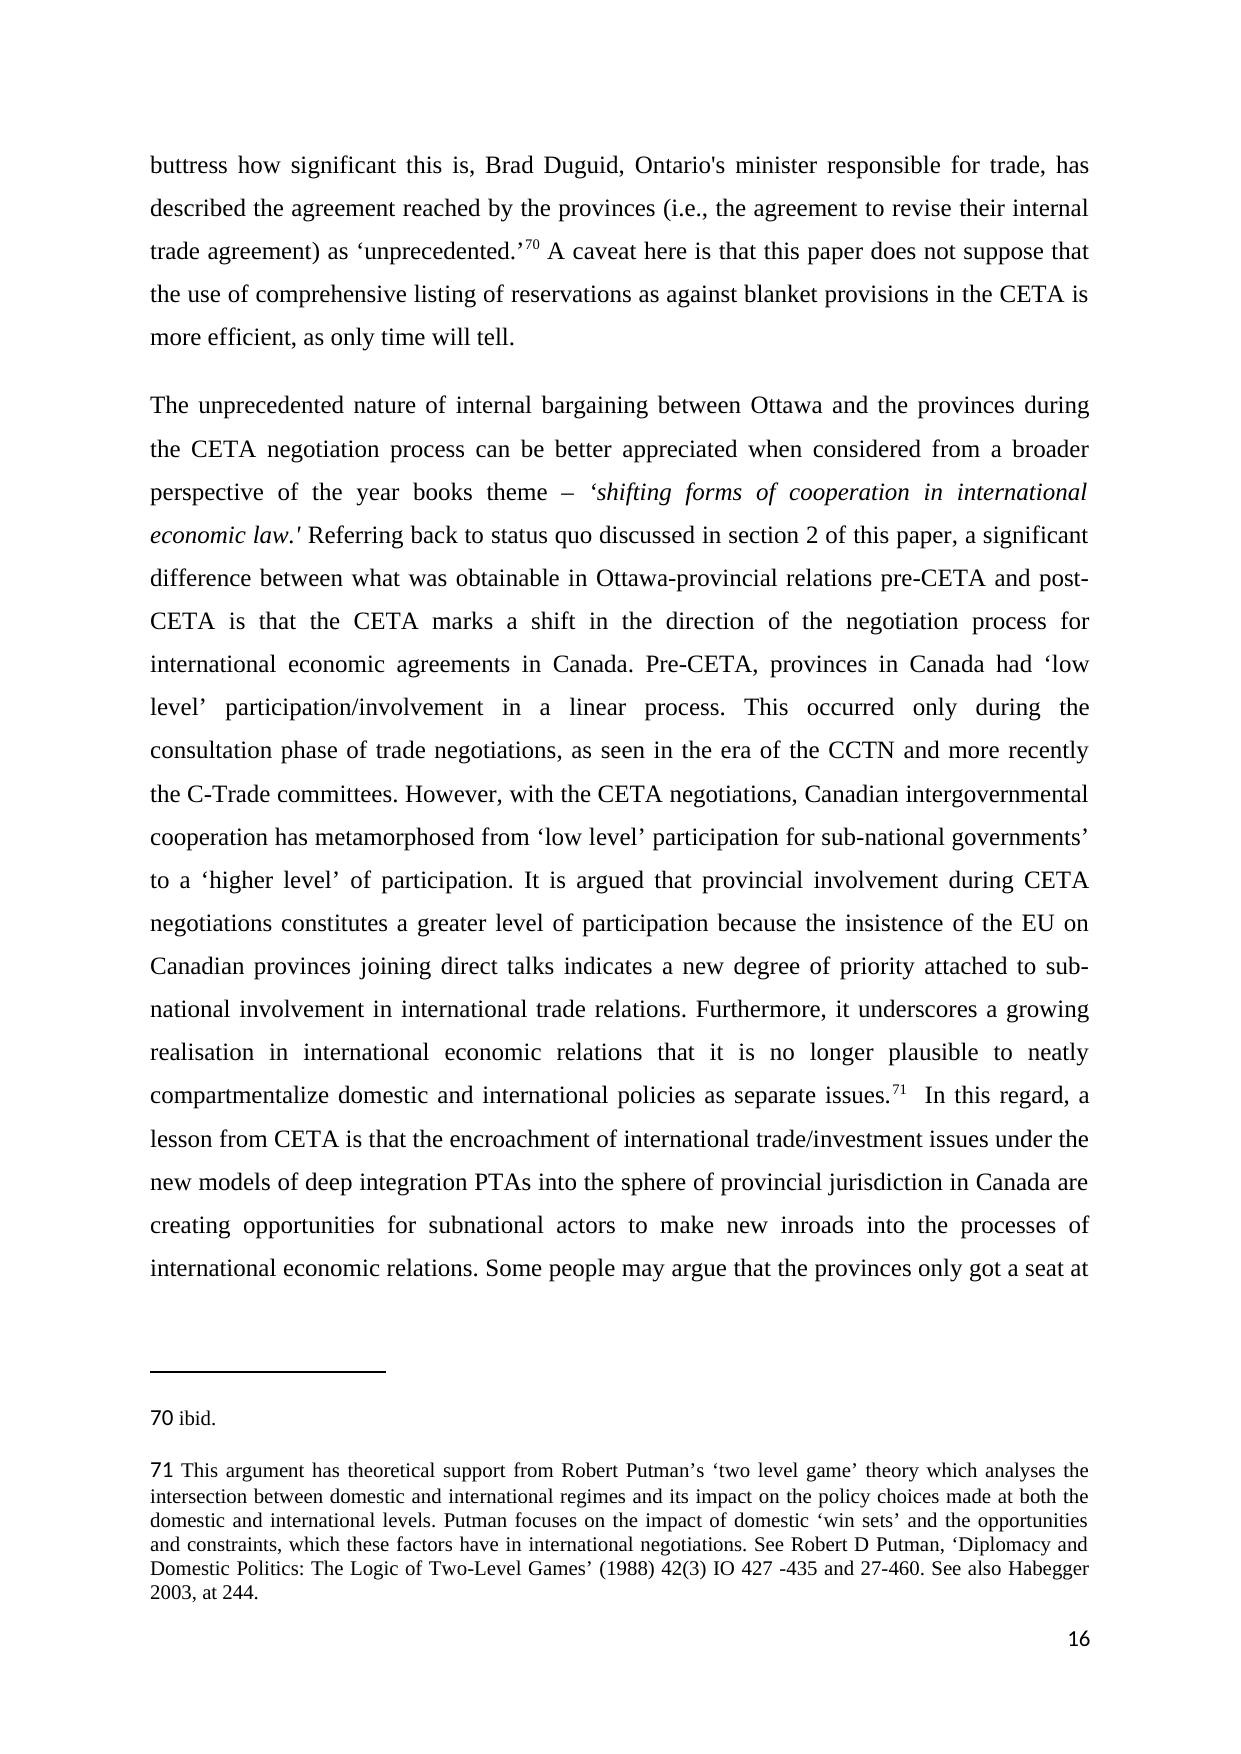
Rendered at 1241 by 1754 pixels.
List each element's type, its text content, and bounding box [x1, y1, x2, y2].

text Furthermore, Côté has described the CETA as: ‘… A game changer in that for the first time, Canada agreed to provide a negative list of specific existing non-conforming measures or provinces and territories that are grandfathered, instead of a blanket reservation.’ In line with this, on the 8th of July, 2016 provincial trade ministers decided to revise their internal-trade agreement wherein the erstwhile existing ‘positive list’ of deregulated sectors will now be replaced by a ‘negative list, with only a limited number of sectors being exempt from free trade. Also, a new mechanism will be created to harmonise provincial regulations whereby provinces are to offer each other the same access Canada does to countries with which it has trade deals. These changes are not unconnected with the fact that the provinces feel included in the CETA negotiations; hence, they are more willing to make concessions like this. To buttress how significant this is, Brad Duguid, Ontario's minister responsible for trade, has described the agreement reached by the provinces (i.e., the agreement to revise their internal trade agreement) as ‘unprecedented.’ A caveat here is that this paper does not suppose that the use of comprehensive listing of reservations as against blanket provisions in the CETA is more efficient, as only time will tell. [150, 150, 1090, 351]
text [150, 391, 1090, 1282]
